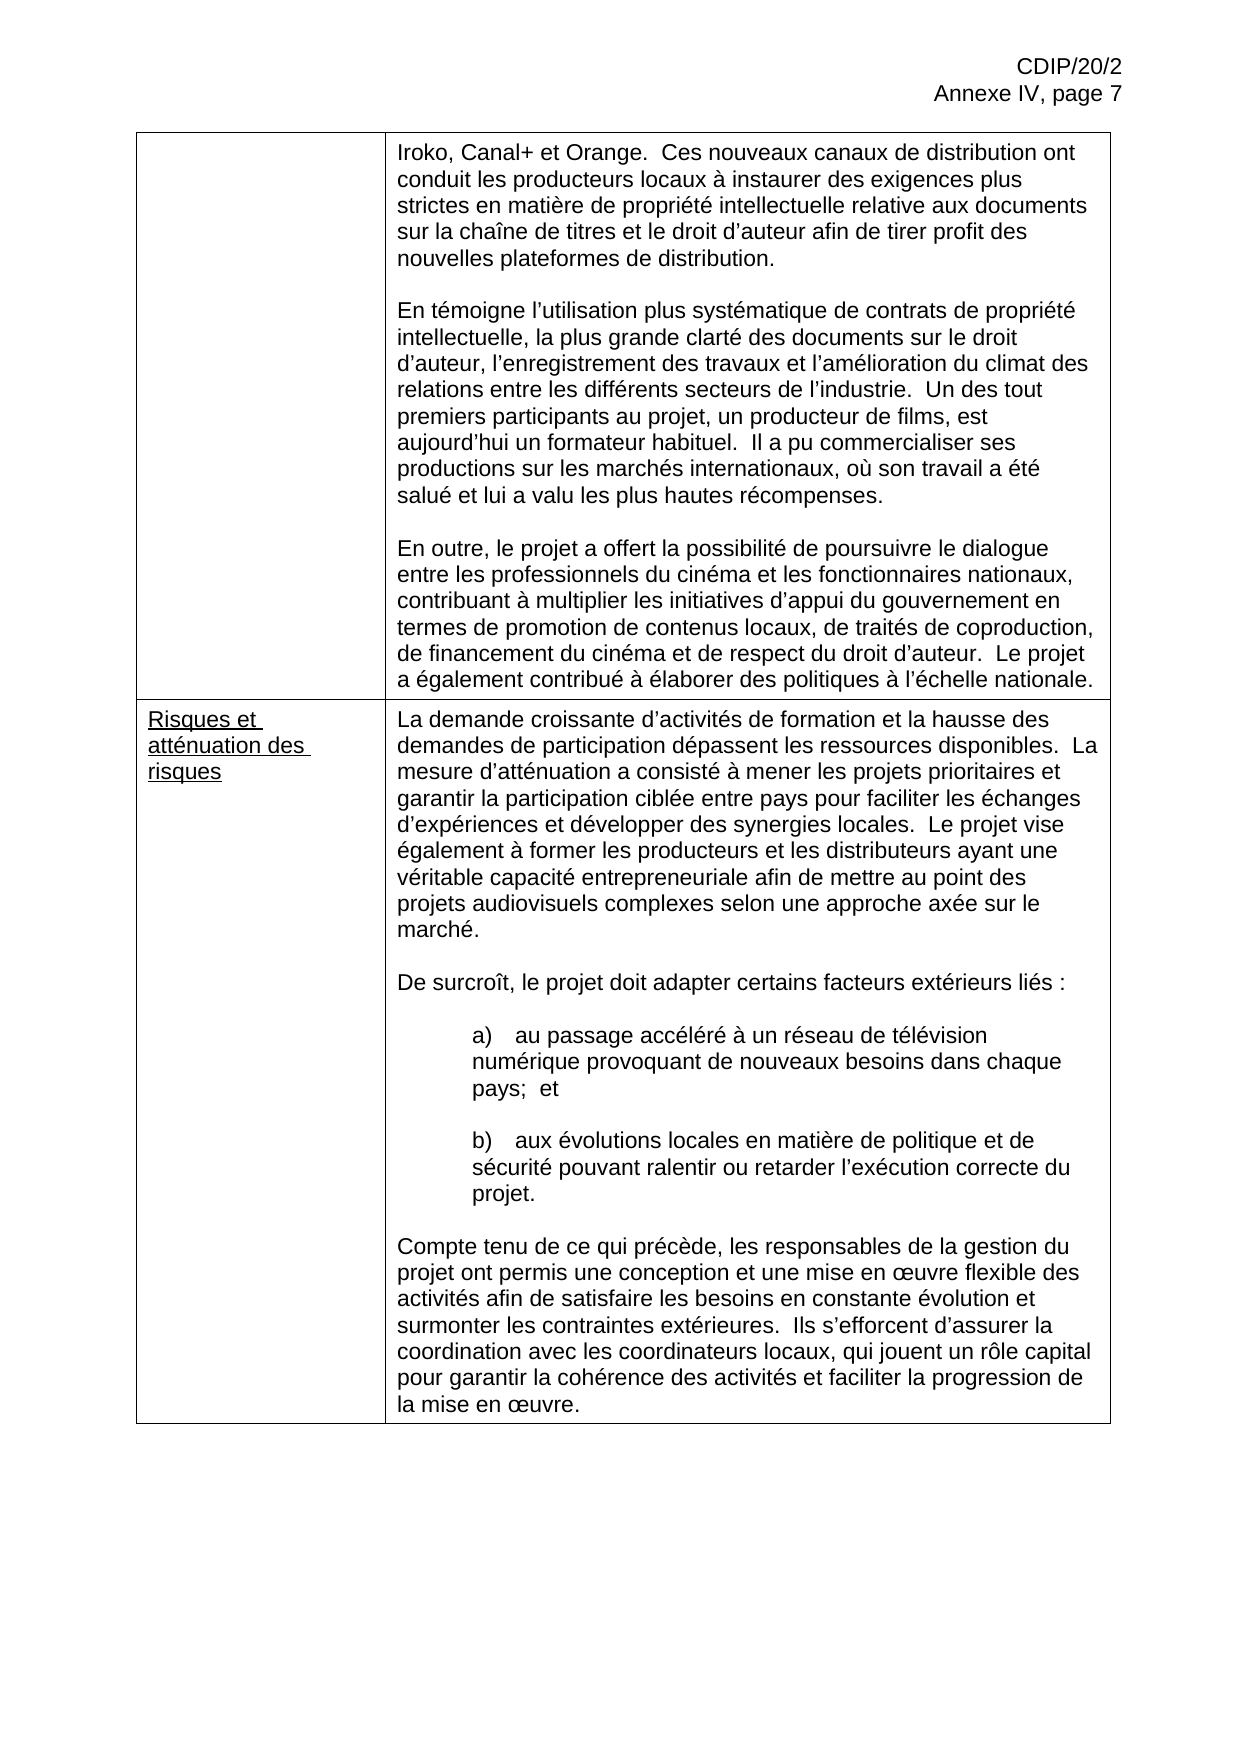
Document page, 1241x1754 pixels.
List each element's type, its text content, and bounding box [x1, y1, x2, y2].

table_cell La demande croissante d’activités de formation et la hausse des demandes de participation dépassent les ressources disponibles. La mesure d’atténuation a consisté à mener les projets prioritaires et garantir la participation ciblée entre pays pour faciliter les échanges d’expériences et développer des synergies locales. Le projet vise également à former les producteurs et les distributeurs ayant une véritable capacité entrepreneuriale afin de mettre au point des projets audiovisuels complexes selon une approche axée sur le marché. De surcroît, le projet doit adapter certains facteurs extérieurs liés : au passage accéléré à un réseau de télévision numérique provoquant de nouveaux besoins dans chaque pays; et aux évolutions locales en matière de politique et de sécurité pouvant ralentir ou retarder l’exécution correcte du projet. Compte tenu de ce qui précède, les responsables de la gestion du projet ont permis une conception et une mise en œuvre flexible des activités afin de satisfaire les besoins en constante évolution et surmonter les contraintes extérieures. Ils s’efforcent d’assurer la coordination avec les coordinateurs locaux, qui jouent un rôle capital pour garantir la cohérence des activités et faciliter la progression de la mise en œuvre. [386, 700, 1110, 1423]
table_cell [386, 133, 1110, 698]
table_cell Risques et atténuation des risques [137, 700, 385, 1423]
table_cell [137, 133, 385, 698]
